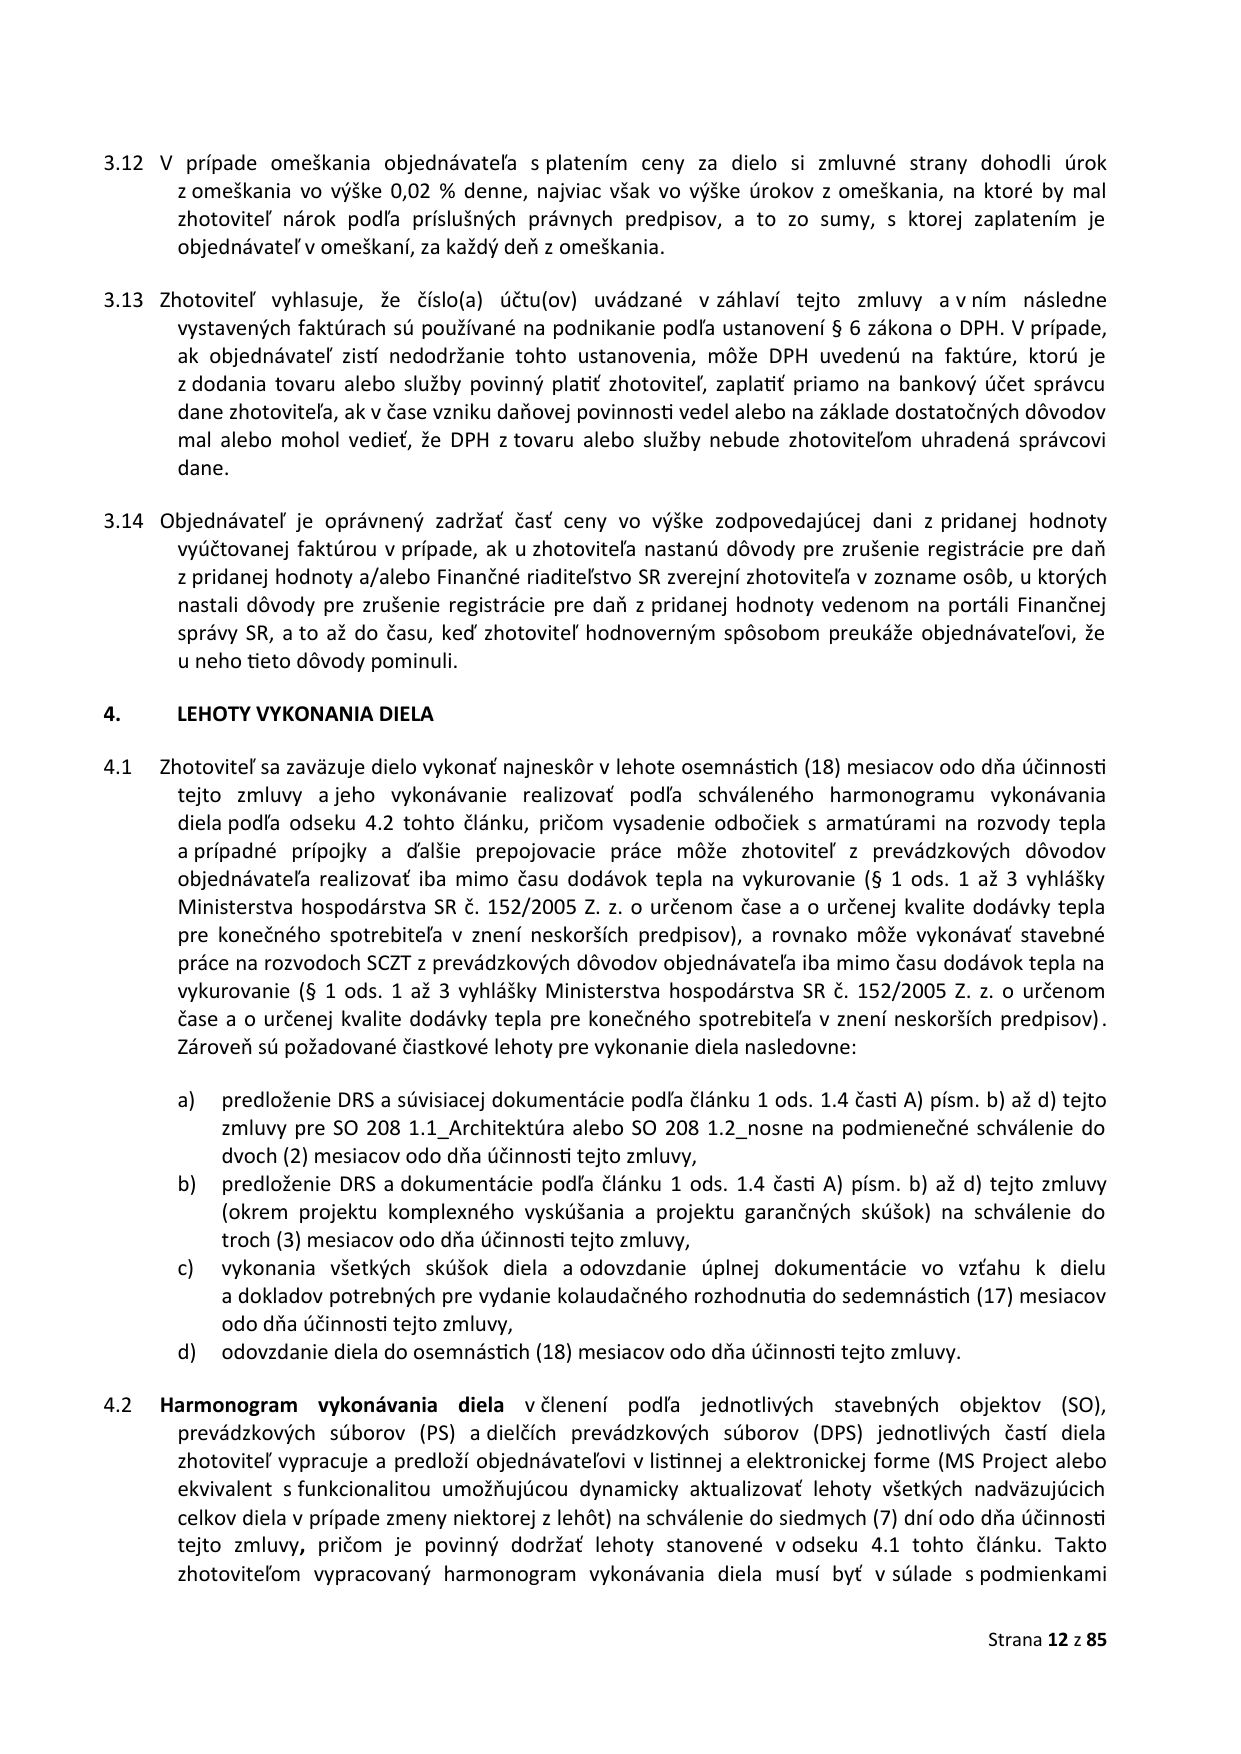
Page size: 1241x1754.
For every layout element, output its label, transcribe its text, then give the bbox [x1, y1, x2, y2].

subtitle LEHOTY VYKONANIA DIELA [103, 699, 1107, 727]
list predloženie DRS a dokumentácie podľa článku 1 ods. 1.4 časti A) písm. b) až d) tejto zmluvy (okrem projektu komplexného vyskúšania a projektu garančných skúšok) na schválenie do troch (3) mesiacov odo dňa účinnosti tejto zmluvy, [177, 1169, 1107, 1253]
list V prípade omeškania objednávateľa s platením ceny za dielo si zmluvné strany dohodli úrok z omeškania vo výške 0,02 % denne, najviac však vo výške úrokov z omeškania, na ktoré by mal zhotoviteľ nárok podľa príslušných právnych predpisov, a to zo sumy, s ktorej zaplatením je objednávateľ v omeškaní, za každý deň z omeškania. [103, 148, 1107, 260]
list odovzdanie diela do osemnástich (18) mesiacov odo dňa účinnosti tejto zmluvy. [177, 1337, 1107, 1366]
list Objednávateľ je oprávnený zadržať časť ceny vo výške zodpovedajúcej dani z pridanej hodnoty vyúčtovanej faktúrou v prípade, ak u zhotoviteľa nastanú dôvody pre zrušenie registrácie pre daň z pridanej hodnoty a/alebo Finančné riaditeľstvo SR zverejní zhotoviteľa v zozname osôb, u ktorých nastali dôvody pre zrušenie registrácie pre daň z pridanej hodnoty vedenom na portáli Finančnej správy SR, a to až do času, keď zhotoviteľ hodnoverným spôsobom preukáže objednávateľovi, že u neho tieto dôvody pominuli. [103, 506, 1107, 674]
list vykonania všetkých skúšok diela a odovzdanie úplnej dokumentácie vo vzťahu k dielu a dokladov potrebných pre vydanie kolaudačného rozhodnutia do sedemnástich (17) mesiacov odo dňa účinnosti tejto zmluvy, [177, 1253, 1107, 1337]
list Zhotoviteľ sa zaväzuje dielo vykonať najneskôr v lehote osemnástich (18) mesiacov odo dňa účinnosti tejto zmluvy a jeho vykonávanie realizovať podľa schváleného harmonogramu vykonávania diela podľa odseku 4.2 tohto článku, pričom vysadenie odbočiek s armatúrami na rozvody tepla a prípadné prípojky a ďalšie prepojovacie práce môže zhotoviteľ z prevádzkových dôvodov objednávateľa realizovať iba mimo času dodávok tepla na vykurovanie (§ 1 ods. 1 až 3 vyhlášky Ministerstva hospodárstva SR č. 152/2005 Z. z. o určenom čase a o určenej kvalite dodávky tepla pre konečného spotrebiteľa v znení neskorších predpisov), a rovnako môže vykonávať stavebné práce na rozvodoch SCZT z prevádzkových dôvodov objednávateľa iba mimo času dodávok tepla na vykurovanie (§ 1 ods. 1 až 3 vyhlášky Ministerstva hospodárstva SR č. 152/2005 Z. z. o určenom čase a o určenej kvalite dodávky tepla pre konečného spotrebiteľa v znení neskorších predpisov). Zároveň sú požadované čiastkové lehoty pre vykonanie diela nasledovne: [103, 752, 1107, 1060]
list Zhotoviteľ vyhlasuje, že číslo(a) účtu(ov) uvádzané v záhlaví tejto zmluvy a v ním následne vystavených faktúrach sú používané na podnikanie podľa ustanovení § 6 zákona o DPH. V prípade, ak objednávateľ zistí nedodržanie tohto ustanovenia, môže DPH uvedenú na faktúre, ktorú je z dodania tovaru alebo služby povinný platiť zhotoviteľ, zaplatiť priamo na bankový účet správcu dane zhotoviteľa, ak v čase vzniku daňovej povinnosti vedel alebo na základe dostatočných dôvodov mal alebo mohol vedieť, že DPH z tovaru alebo služby nebude zhotoviteľom uhradená správcovi dane. [103, 285, 1107, 481]
list predloženie DRS a súvisiacej dokumentácie podľa článku 1 ods. 1.4 časti A) písm. b) až d) tejto zmluvy pre SO 208 1.1_Architektúra alebo SO 208 1.2_nosne na podmienečné schválenie do dvoch (2) mesiacov odo dňa účinnosti tejto zmluvy, [177, 1085, 1107, 1169]
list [103, 1391, 1107, 1587]
